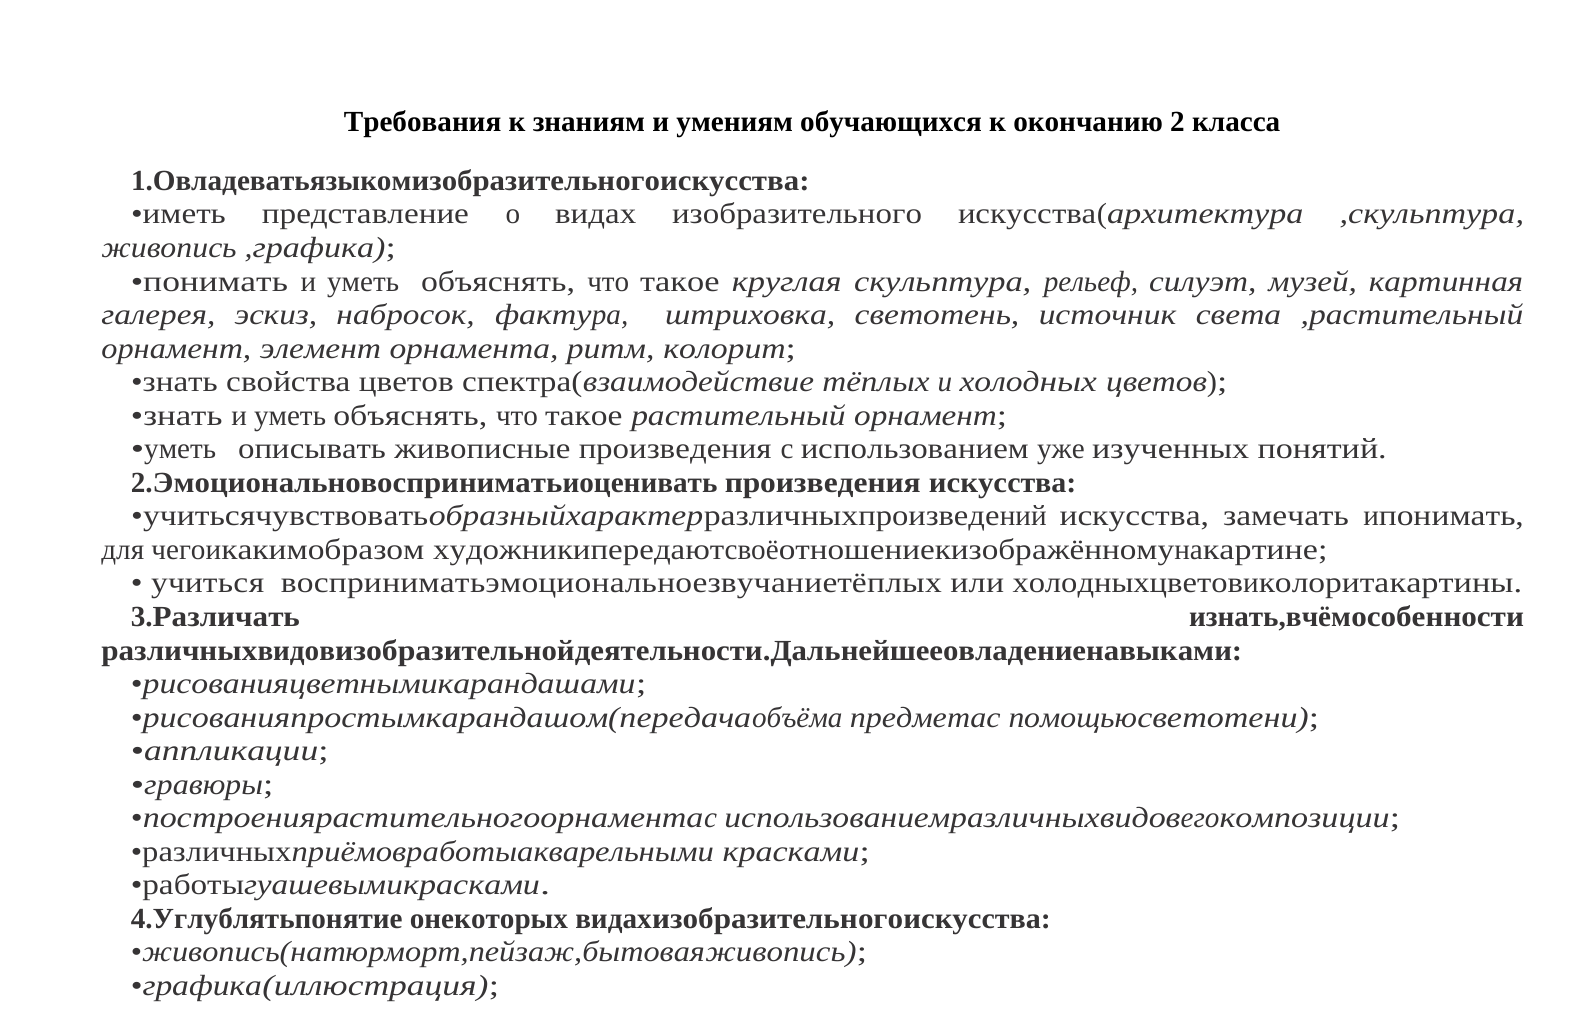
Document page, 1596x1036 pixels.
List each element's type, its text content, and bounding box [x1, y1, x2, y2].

text •построениярастительногоорнаментас использованиемразличныхвидовегокомпозиции; [101, 800, 1524, 834]
text •знать свойства цветов спектра(взаимодействие тёплых и холодных цветов); [101, 364, 1524, 398]
text 2.Эмоциональновосприниматьиоценивать произведения искусства: [101, 465, 1524, 498]
text •различныхприёмовработыакварельными красками; [131, 834, 1536, 867]
text •рисованияпростымкарандашом(передачаобъёма предметас помощьюсветотени); [101, 700, 1524, 733]
text 3.Различать изнать,вчёмособенности различныхвидовизобразительнойдеятельности.Дальнейшееовладениенавыками: [101, 599, 1524, 666]
text 1.Овладеватьязыкомизобразительногоискусства: [131, 163, 1536, 197]
text •графика(иллюстрация); [131, 968, 1536, 1002]
text Требования к знаниям и умениям обучающихся к окончанию 2 класса [89, 104, 1536, 137]
text •аппликации; [131, 733, 1536, 767]
text •уметь описывать живописные произведения с использованием уже изученных понятий. [101, 431, 1524, 465]
text •работыгуашевымикрасками. [131, 867, 1536, 901]
text •знать и уметь объяснять, что такое растительный орнамент; [131, 398, 1536, 431]
text •иметь представление о видах изобразительного искусства(архитектура ,скульптура, живопись ,графика); [101, 197, 1524, 264]
text 4.Углублятьпонятие онекоторых видахизобразительногоискусства: [101, 901, 1524, 934]
text •учитьсячувствоватьобразныйхарактерразличныхпроизведений искусства, замечать ипонимать, для чегоикакимобразом художникипередаютсвоёотношениекизображённомунакартине; [101, 498, 1524, 566]
text •рисованияцветнымикарандашами; [131, 666, 1536, 700]
text •гравюры; [131, 767, 1536, 800]
text •живопись(натюрморт,пейзаж,бытоваяживопись); [131, 934, 1536, 968]
text •понимать и уметь объяснять, что такое круглая скульптура, рельеф, силуэт, музей, картинная галерея, эскиз, набросок, фактура, штриховка, светотень, источник света ,растительный орнамент, элемент орнамента, ритм, колорит; [101, 264, 1524, 364]
text • учиться восприниматьэмоциональноезвучаниетёплых или холодныхцветовиколоритакартины. [101, 566, 1523, 599]
